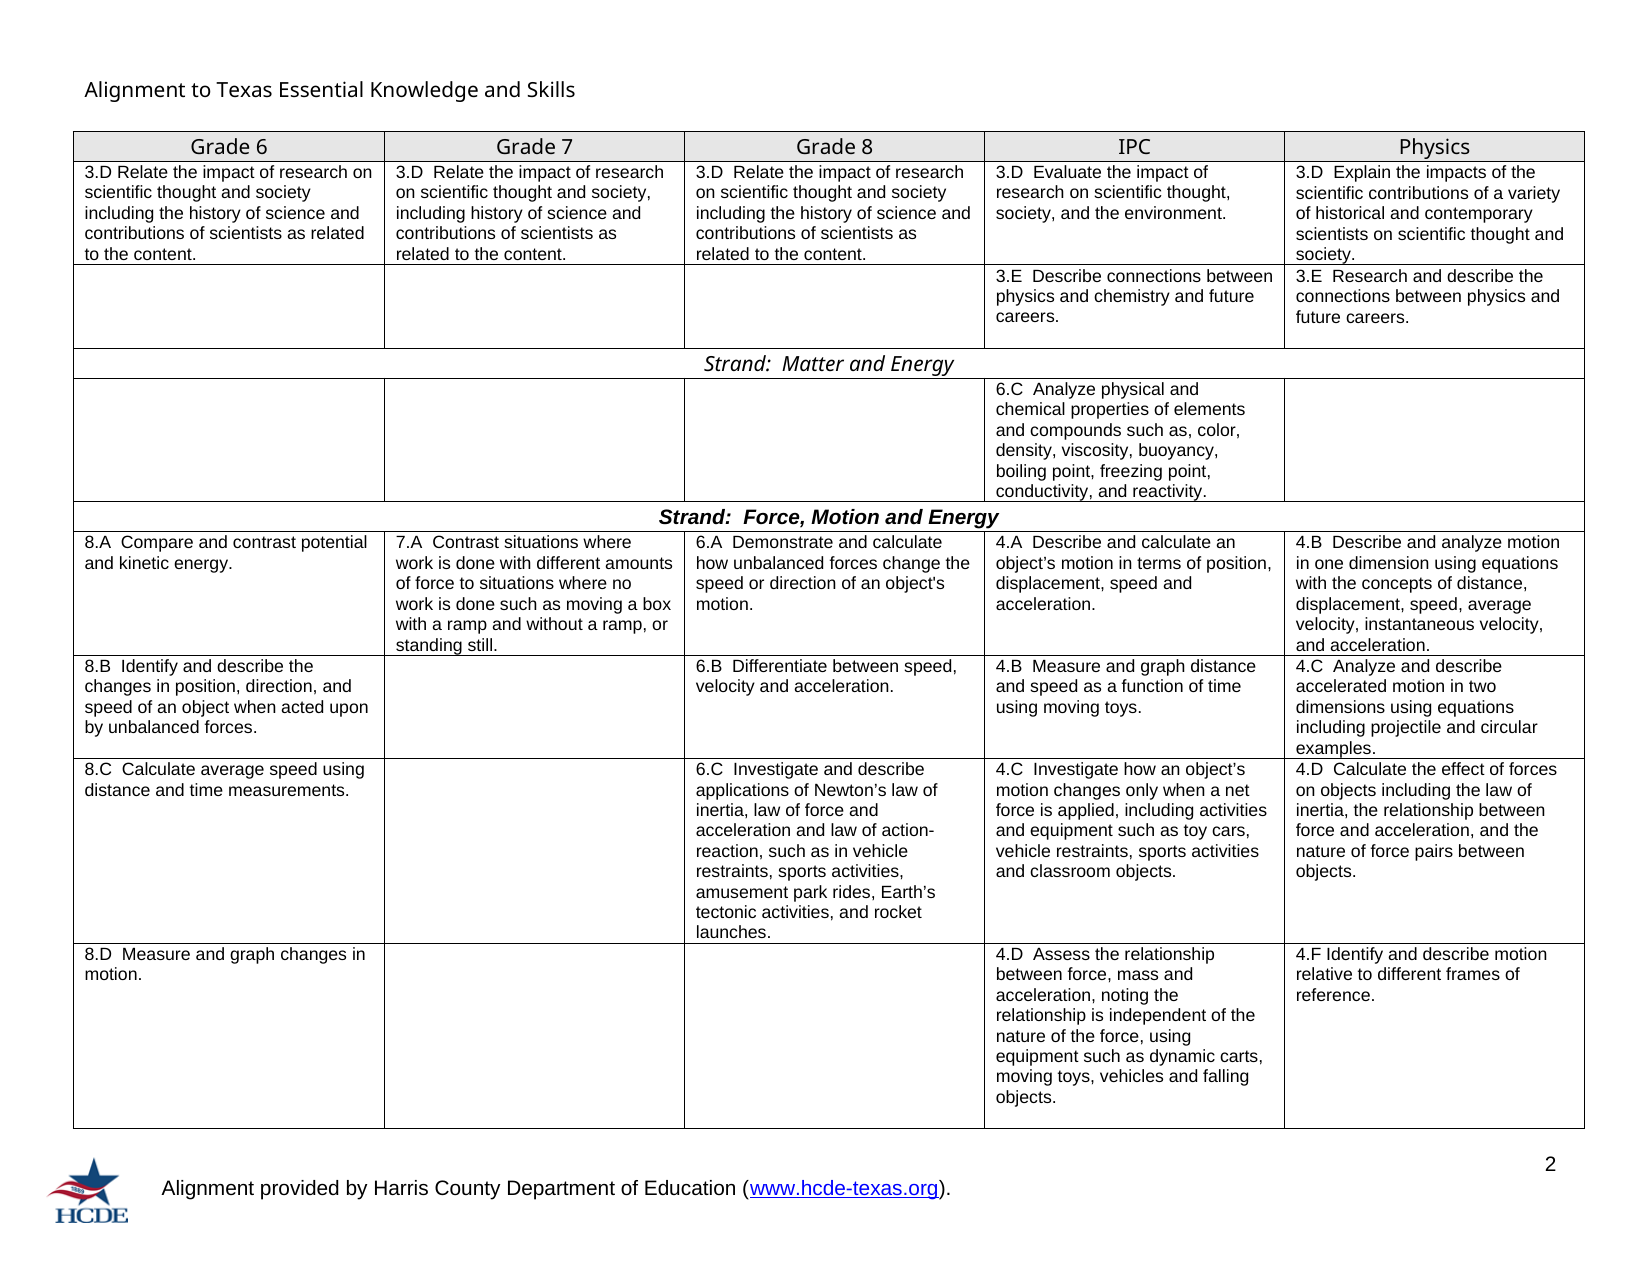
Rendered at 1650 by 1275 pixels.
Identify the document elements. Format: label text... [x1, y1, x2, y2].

table_header Grade 8 [685, 132, 984, 161]
table_cell : Matter and Energy [74, 349, 1584, 378]
table_cell 6.C Analyze physical and chemical properties of elements and compounds such as, color, density, viscosity, buoyancy, boiling point, freezing point, conductivity, and reactivity. [985, 379, 1284, 501]
table_cell 6.C Investigate and describe applications of Newton’s law of inertia, law of force and acceleration and law of action-reaction, such as in vehicle restraints, sports activities, amusement park rides, Earth’s tectonic activities, and rocket launches. [685, 759, 984, 943]
table_cell 3.D Relate the impact of research on scientific thought and society including the history of science and contributions of scientists as related to the content. [74, 162, 384, 264]
table_cell 4.F Identify and describe motion relative to different frames of reference. [1285, 944, 1584, 1127]
table_cell 4.C Investigate how an object’s motion changes only when a net force is applied, including activities and equipment such as toy cars, vehicle restraints, sports activities and classroom objects. [985, 759, 1284, 943]
table_cell [74, 379, 384, 501]
table_cell 6.A Demonstrate and calculate how unbalanced forces change the speed or direction of an object's motion. [685, 532, 984, 655]
table_cell 3.D Relate the impact of research on scientific thought and society, including history of science and contributions of scientists as related to the content. [385, 162, 684, 264]
table_cell 6.B Differentiate between speed, velocity and acceleration. [685, 656, 984, 758]
table_cell [685, 265, 984, 348]
picture [46, 1157, 128, 1223]
table_cell 8.B Identify and describe the changes in position, direction, and speed of an object when acted upon by unbalanced forces. [74, 656, 384, 758]
table_cell [74, 265, 384, 348]
table_cell 4.B Measure and graph distance and speed as a function of time using moving toys. [985, 656, 1284, 758]
table_cell 4.D Assess the relationship between force, mass and acceleration, noting the relationship is independent of the nature of the force, using equipment such as dynamic carts, moving toys, vehicles and falling objects. [985, 944, 1284, 1127]
table_cell [385, 944, 684, 1127]
table_cell 4.D Calculate the effect of forces on objects including the law of inertia, the relationship between force and acceleration, and the nature of force pairs between objects. [1285, 759, 1584, 943]
table_cell [385, 656, 684, 758]
table_header Physics [1285, 132, 1584, 161]
table_cell 4.B Describe and analyze motion in one dimension using equations with the concepts of distance, displacement, speed, average velocity, instantaneous velocity, and acceleration. [1285, 532, 1584, 655]
table_cell 7.A Contrast situations where work is done with different amounts of force to situations where no work is done such as moving a box with a ramp and without a ramp, or standing still. [385, 532, 684, 655]
table_cell 3.D Evaluate the impact of research on scientific thought, society, and the environment. [985, 162, 1284, 264]
table_cell 3.E Research and describe the connections between physics and future careers. [1285, 265, 1584, 348]
table_cell [685, 379, 984, 501]
table_cell 3.D Explain the impacts of the scientific contributions of a variety of historical and contemporary scientists on scientific thought and society. [1285, 162, 1584, 264]
table_header IPC [985, 132, 1284, 161]
table_cell [385, 759, 684, 943]
table_header Grade 6 [74, 132, 384, 161]
table_cell 4.C Analyze and describe accelerated motion in two dimensions using equations including projectile and circular examples. [1285, 656, 1584, 758]
table_header Grade 7 [385, 132, 684, 161]
table_cell 4.A Describe and calculate an object’s motion in terms of position, displacement, speed and acceleration. [985, 532, 1284, 655]
table_cell [385, 379, 684, 501]
table_cell : Force, Motion and Energy [74, 502, 1584, 531]
table_cell [1285, 379, 1584, 501]
table_cell 3.D Relate the impact of research on scientific thought and society including the history of science and contributions of scientists as related to the content. [685, 162, 984, 264]
table_cell 8.D Measure and graph changes in motion. [74, 944, 384, 1127]
table_cell [385, 265, 684, 348]
table_cell 8.A Compare and contrast potential and kinetic energy. [74, 532, 384, 655]
table_cell [685, 944, 984, 1127]
table_cell 8.C Calculate average speed using distance and time measurements. [74, 759, 384, 943]
table_cell 3.E Describe connections between physics and chemistry and future careers. [985, 265, 1284, 348]
